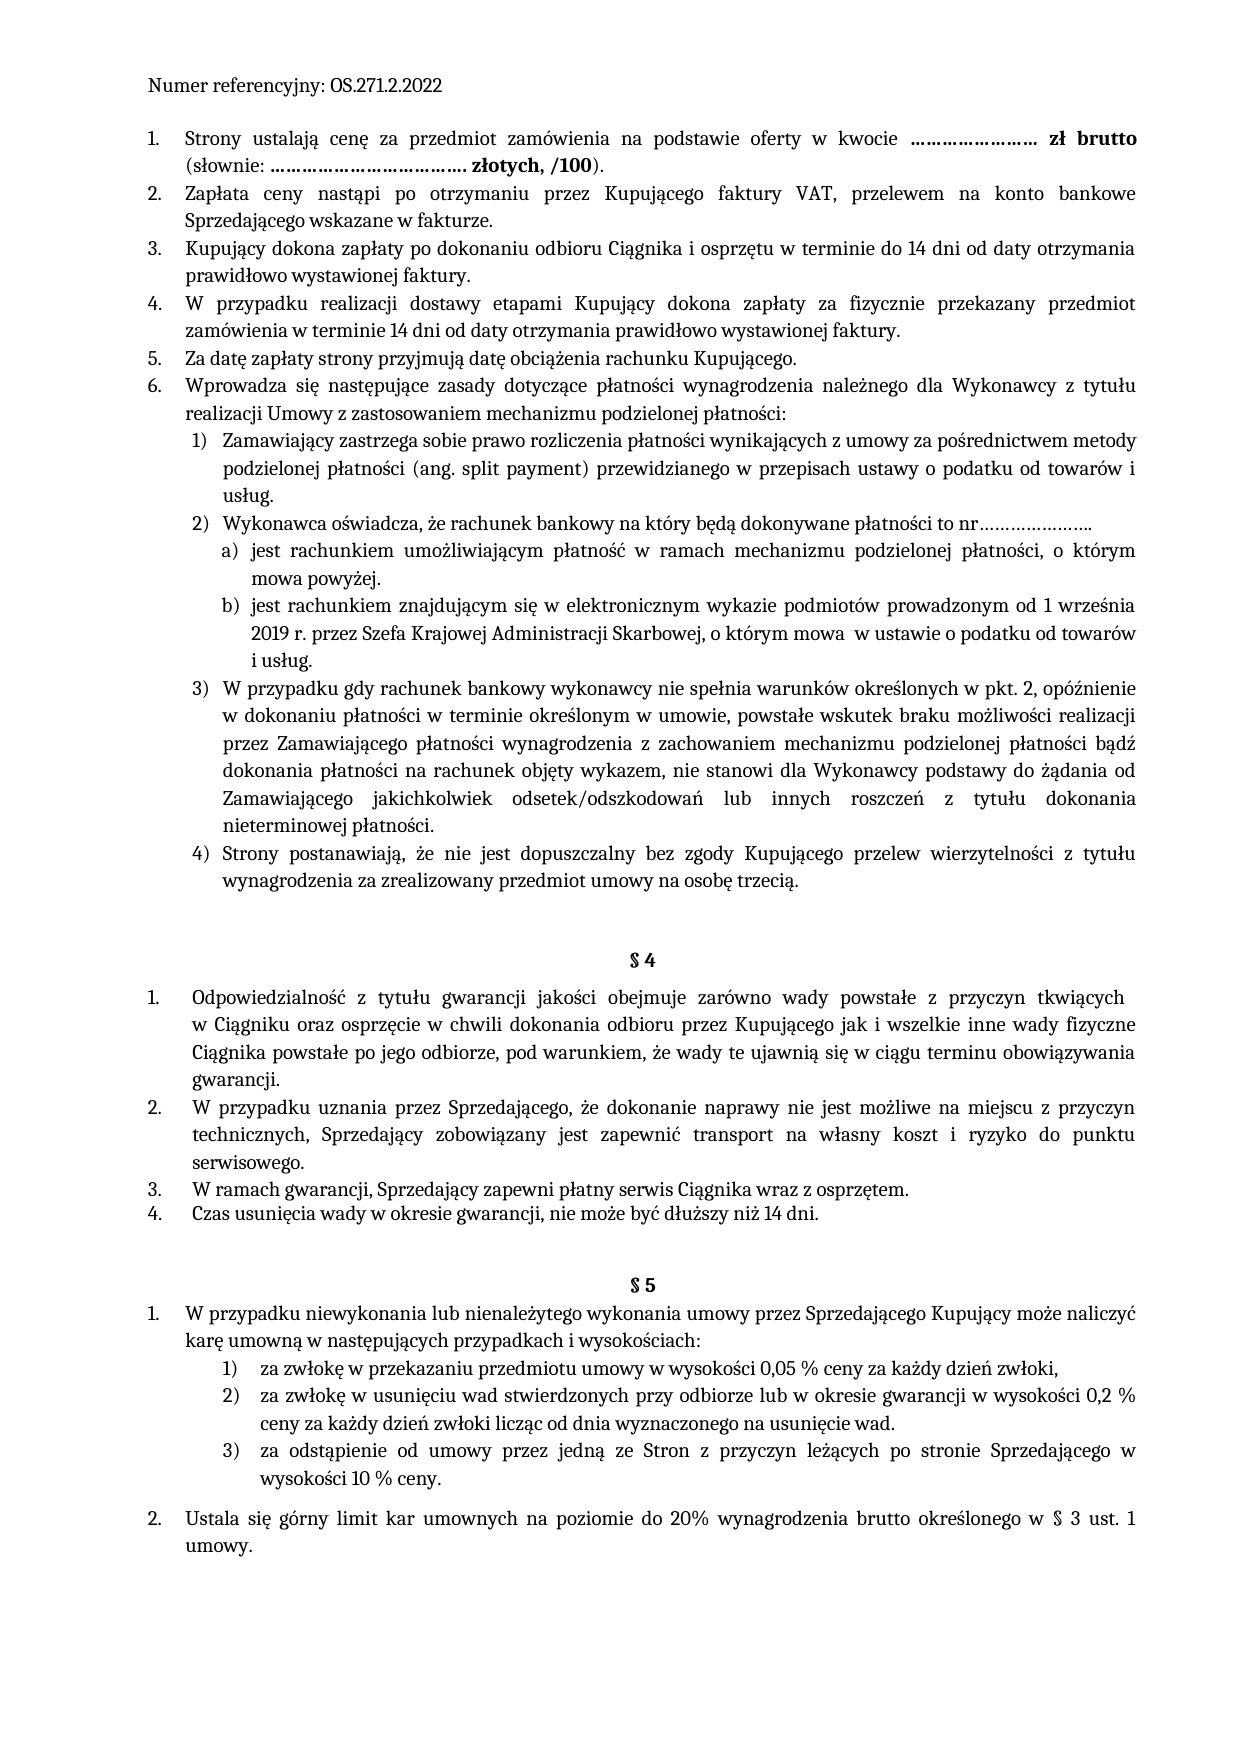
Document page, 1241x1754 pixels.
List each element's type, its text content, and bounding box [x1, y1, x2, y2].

list Kupujący dokona zapłaty po dokonaniu odbioru Ciągnika i osprzętu w terminie do 14 dni od daty otrzymania prawidłowo wystawionej faktury. [148, 236, 1137, 288]
list za zwłokę w przekazaniu przedmiotu umowy w wysokości 0,05 % ceny za każdy dzień zwłoki, [223, 1356, 1137, 1380]
list jest rachunkiem umożliwiającym płatność w ramach mechanizmu podzielonej płatności, o którym mowa powyżej. [221, 539, 1137, 590]
list za zwłokę w usunięciu wad stwierdzonych przy odbiorze lub w okresie gwarancji w wysokości 0,2 % ceny za każdy dzień zwłoki licząc od dnia wyznaczonego na usunięcie wad. [223, 1384, 1137, 1435]
list Zamawiający zastrzega sobie prawo rozliczenia płatności wynikających z umowy za pośrednictwem metody podzielonej płatności (ang. split payment) przewidzianego w przepisach ustawy o podatku od towarów i usług. [192, 429, 1137, 508]
list Strony postanawiają, że nie jest dopuszczalny bez zgody Kupującego przelew wierzytelności z tytułu wynagrodzenia za zrealizowany przedmiot umowy na osobę trzecią. [192, 841, 1137, 893]
list za odstąpienie od umowy przez jedną ze Stron z przyczyn leżących po stronie Sprzedającego w wysokości 10 % ceny. [223, 1439, 1137, 1490]
list W przypadku gdy rachunek bankowy wykonawcy nie spełnia warunków określonych w pkt. 2, opóźnienie w dokonaniu płatności w terminie określonym w umowie, powstałe wskutek braku możliwości realizacji przez Zamawiającego płatności wynagrodzenia z zachowaniem mechanizmu podzielonej płatności bądź dokonania płatności na rachunek objęty wykazem, nie stanowi dla Wykonawcy podstawy do żądania od Zamawiającego jakichkolwiek odsetek/odszkodowań lub innych roszczeń z tytułu dokonania nieterminowej płatności. [192, 676, 1137, 838]
list Zapłata ceny nastąpi po otrzymaniu przez Kupującego faktury VAT, przelewem na konto bankowe Sprzedającego wskazane w fakturze. [148, 181, 1137, 233]
list jest rachunkiem znajdującym się w elektronicznym wykazie podmiotów prowadzonym od 1 września 2019 r. przez Szefa Krajowej Administracji Skarbowej, o którym mowa w ustawie o podatku od towarów i usług. [221, 594, 1137, 673]
list Odpowiedzialność z tytułu gwarancji jakości obejmuje zarówno wady powstałe z przyczyn tkwiących w Ciągniku oraz osprzęcie w chwili dokonania odbioru przez Kupującego jak i wszelkie inne wady fizyczne Ciągnika powstałe po jego odbiorze, pod warunkiem, że wady te ujawnią się w ciągu terminu obowiązywania gwarancji. [148, 985, 1137, 1092]
list Wprowadza się następujące zasady dotyczące płatności wynagrodzenia należnego dla Wykonawcy z tytułu realizacji Umowy z zastosowaniem mechanizmu podzielonej płatności: [148, 374, 1137, 425]
list Za datę zapłaty strony przyjmują datę obciążenia rachunku Kupującego. [148, 346, 1137, 370]
list W przypadku realizacji dostawy etapami Kupujący dokona zapłaty za fizycznie przekazany przedmiot zamówienia w terminie 14 dni od daty otrzymania prawidłowo wystawionej faktury. [148, 291, 1137, 343]
list W przypadku niewykonania lub nienależytego wykonania umowy przez Sprzedającego Kupujący może naliczyć karę umowną w następujących przypadkach i wysokościach: [148, 1301, 1137, 1353]
list Ustala się górny limit kar umownych na poziomie do 20% wynagrodzenia brutto określonego w § 3 ust. 1 umowy. [148, 1506, 1137, 1558]
text § 4 [148, 949, 1137, 973]
list Czas usunięcia wady w okresie gwarancji, nie może być dłuższy niż 14 dni. [148, 1202, 1137, 1226]
list W przypadku uznania przez Sprzedającego, że dokonanie naprawy nie jest możliwe na miejscu z przyczyn technicznych, Sprzedający zobowiązany jest zapewnić transport na własny koszt i ryzyko do punktu serwisowego. [148, 1095, 1137, 1174]
list Strony ustalają cenę za przedmiot zamówienia na podstawie oferty w kwocie …………………… zł brutto (słownie: ………………………………. złotych, /100). [148, 126, 1137, 178]
list W ramach gwarancji, Sprzedający zapewni płatny serwis Ciągnika wraz z osprzętem. [148, 1178, 1137, 1202]
text § 5 [148, 1274, 1137, 1298]
list Wykonawca oświadcza, że rachunek bankowy na który będą dokonywane płatności to nr…………………. [192, 511, 1137, 535]
